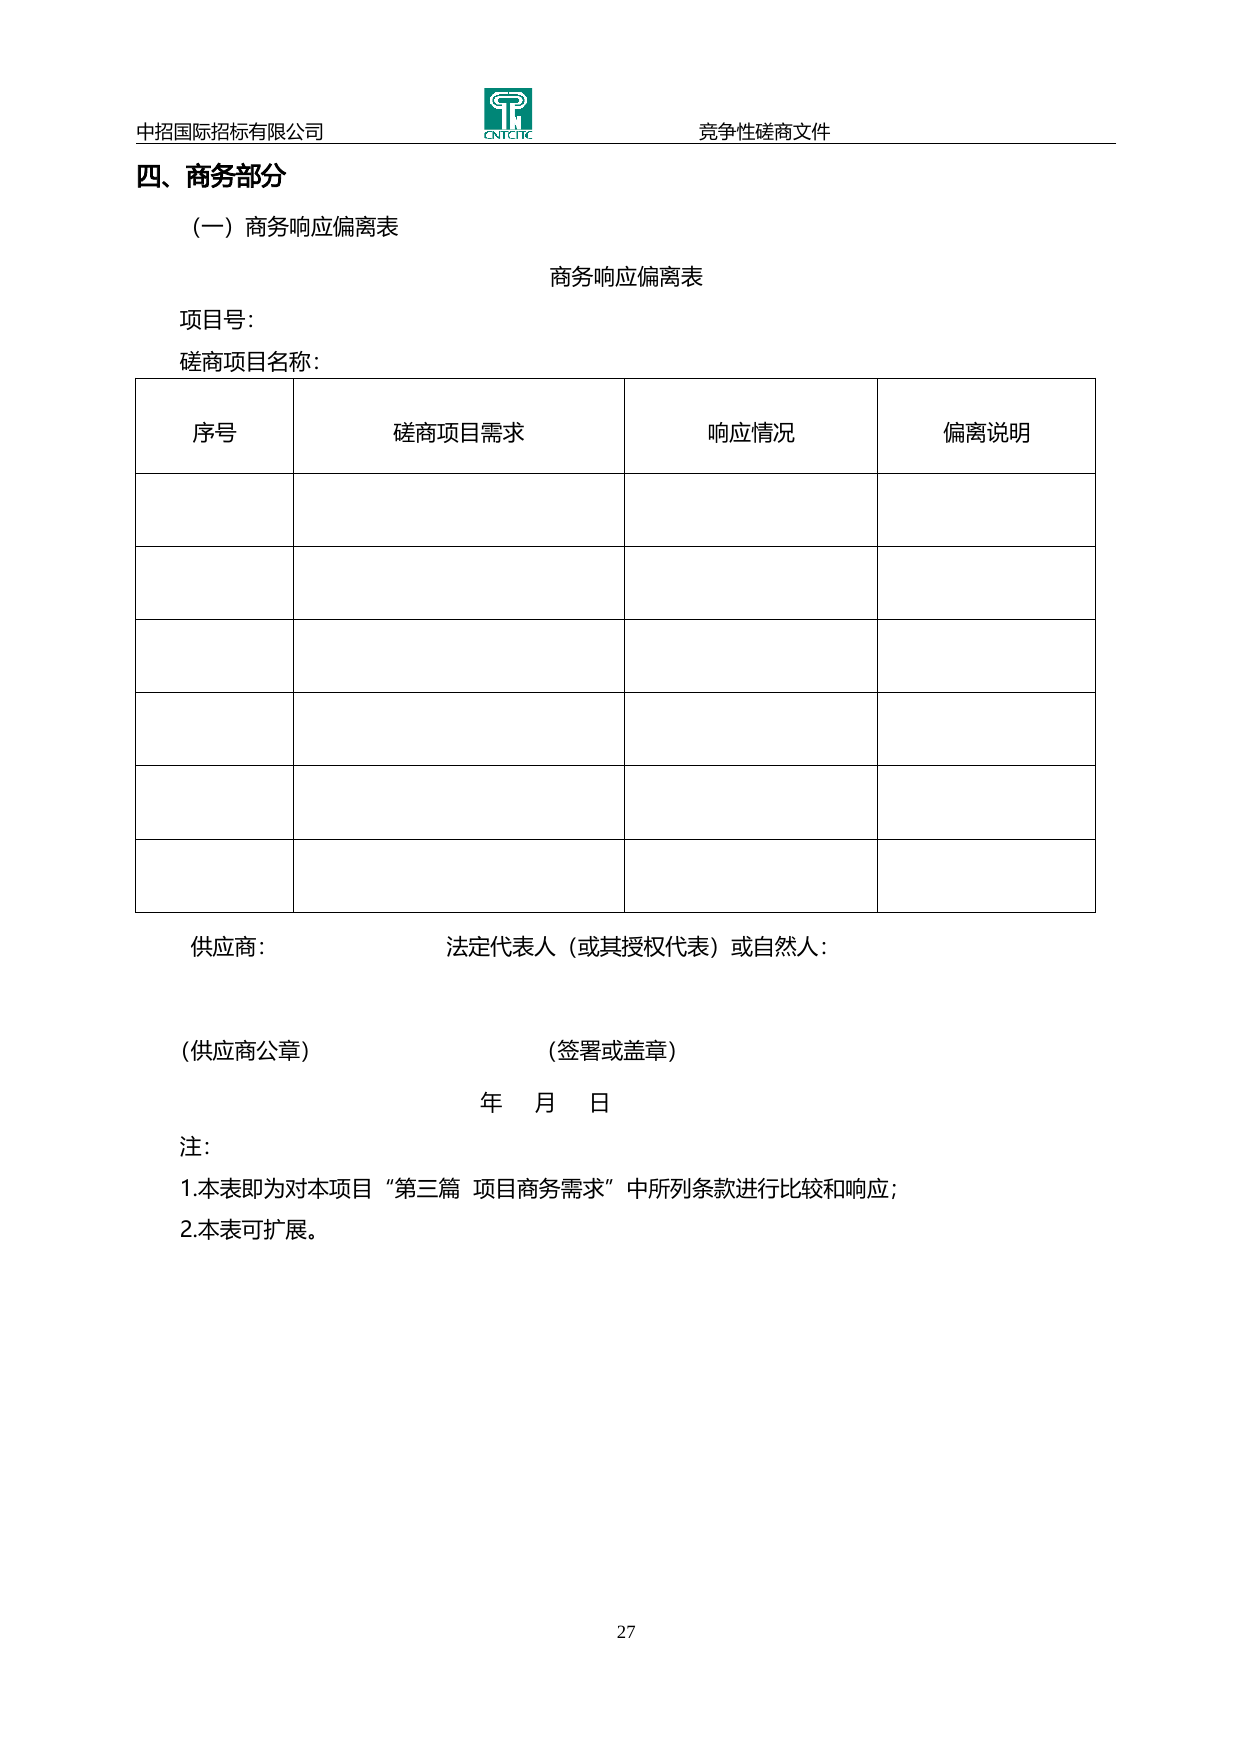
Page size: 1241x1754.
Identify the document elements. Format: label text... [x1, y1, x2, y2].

table_cell [625, 547, 877, 619]
table_cell [878, 474, 1095, 546]
table_cell [294, 474, 624, 546]
table_header 偏离说明 [878, 379, 1095, 472]
table_header 响应情况 [625, 379, 877, 472]
picture [484, 88, 533, 139]
table_cell [625, 693, 877, 765]
text 2.本表可扩展。 [136, 1204, 1116, 1246]
text 1.本表即为对本项目“第三篇 项目商务需求”中所列条款进行比较和响应； [136, 1163, 1116, 1204]
table_cell [294, 620, 624, 692]
text （一）商务响应偏离表 [136, 194, 1116, 244]
table_header 序号 [136, 379, 293, 472]
table_cell [294, 693, 624, 765]
table_cell [625, 620, 877, 692]
table_cell [136, 693, 293, 765]
text 磋商项目名称： [136, 336, 1116, 377]
table_cell [136, 620, 293, 692]
table_cell [294, 547, 624, 619]
text 供应商： 法定代表人（或其授权代表）或自然人： [136, 913, 1116, 965]
table_cell [136, 840, 293, 912]
table_cell [136, 766, 293, 839]
table_cell [878, 840, 1095, 912]
table_cell [878, 620, 1095, 692]
text （供应商公章） （签署或盖章） [136, 1017, 1116, 1069]
text 年 月 日 [136, 1069, 1116, 1121]
text 注： [136, 1121, 1116, 1163]
table_cell [878, 693, 1095, 765]
table_cell [878, 547, 1095, 619]
table_cell [625, 474, 877, 546]
table_cell [625, 840, 877, 912]
table_cell [625, 766, 877, 839]
subtitle 四、商务部分 [136, 144, 1116, 194]
table_cell [878, 766, 1095, 839]
table_cell [136, 547, 293, 619]
table_header 磋商项目需求 [294, 379, 624, 472]
text 项目号： [136, 294, 1116, 336]
table_cell [294, 766, 624, 839]
table_cell [294, 840, 624, 912]
table_cell [136, 474, 293, 546]
text 商务响应偏离表 [136, 244, 1116, 294]
